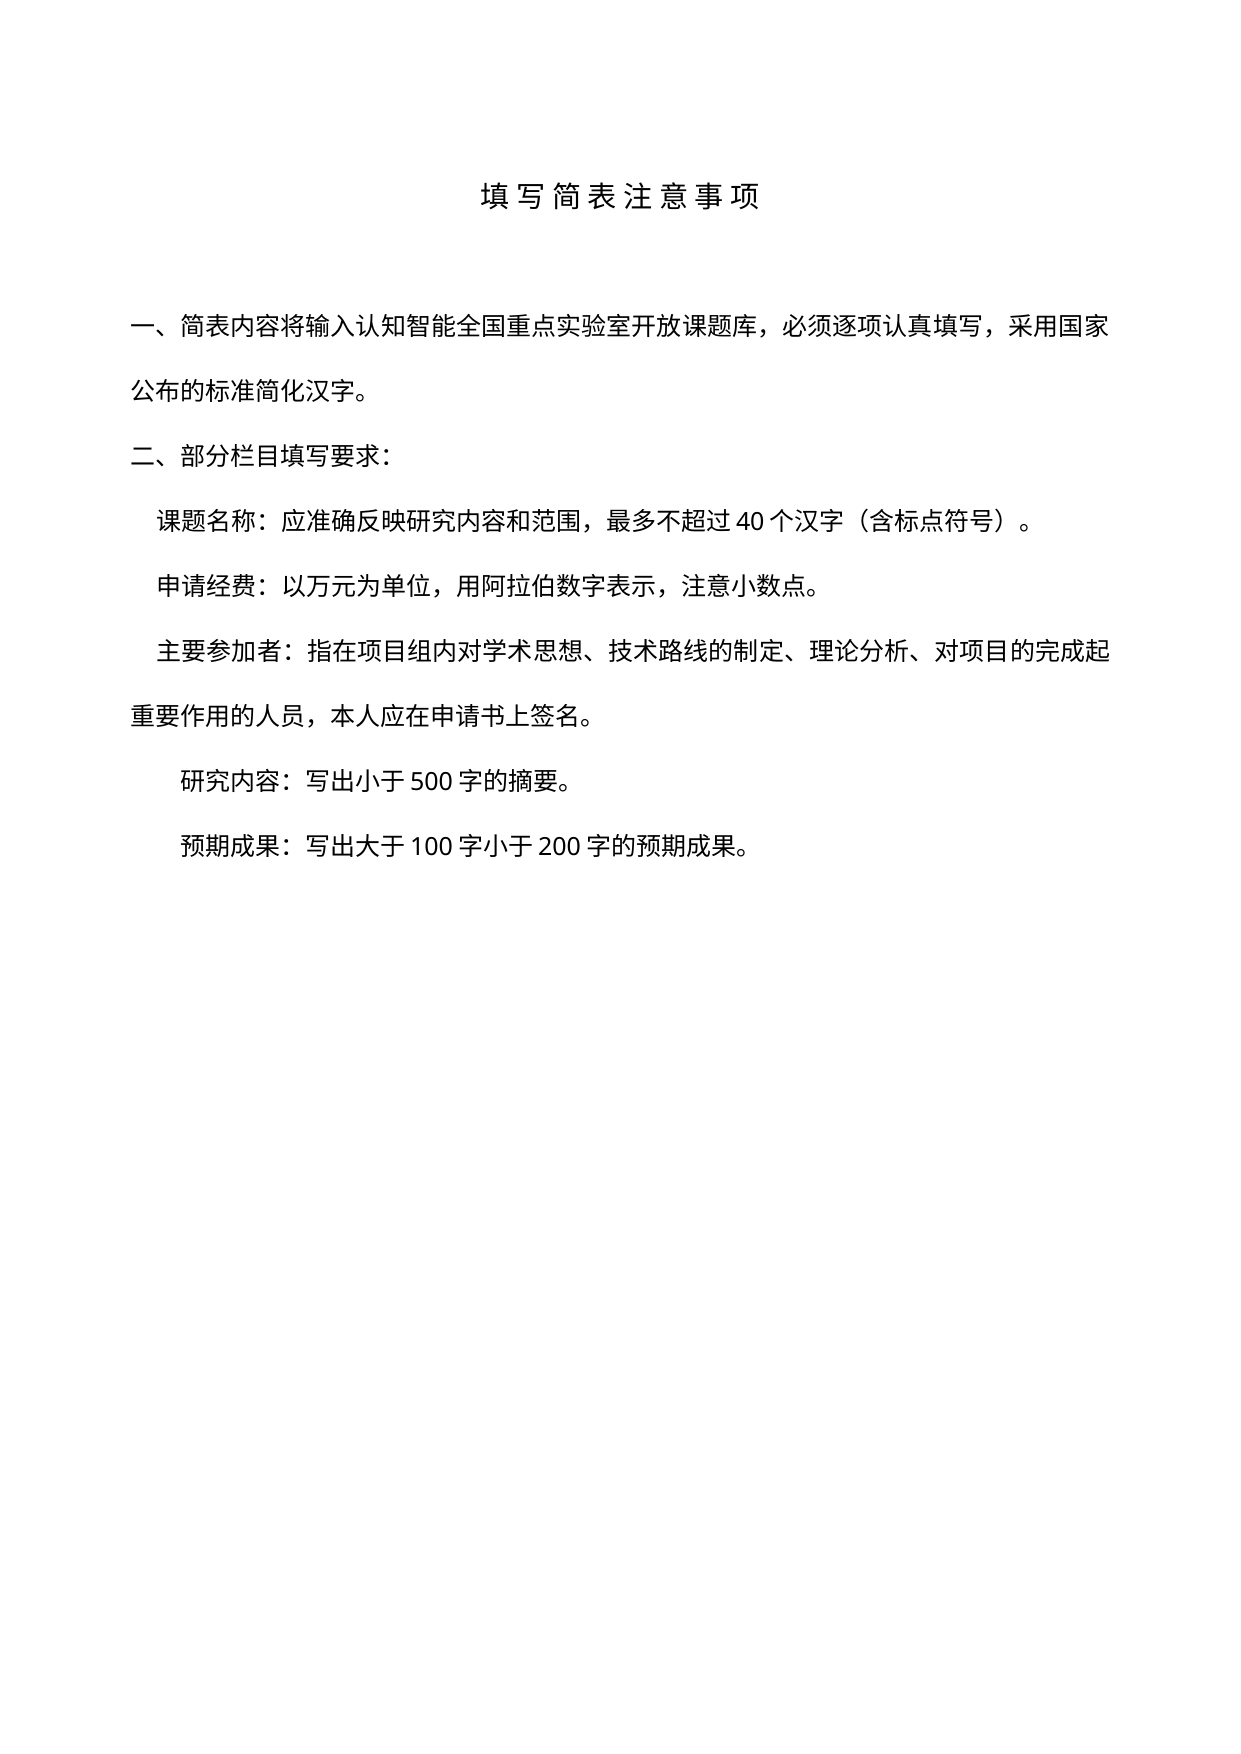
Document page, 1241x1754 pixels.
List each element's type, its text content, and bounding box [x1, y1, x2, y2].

text 课题名称：应准确反映研究内容和范围，最多不超过40个汉字（含标点符号）。 [130, 487, 1110, 552]
text 申请经费：以万元为单位，用阿拉伯数字表示，注意小数点。 [130, 552, 1110, 617]
text 预期成果：写出大于100字小于200字的预期成果。 [130, 812, 1110, 877]
text 研究内容：写出小于500字的摘要。 [130, 747, 1110, 812]
text 二、部分栏目填写要求： [130, 422, 1110, 487]
text 填 写 简 表 注 意 事 项 [130, 162, 1110, 227]
text 主要参加者：指在项目组内对学术思想、技术路线的制定、理论分析、对项目的完成起重要作用的人员，本人应在申请书上签名。 [130, 617, 1110, 747]
text 一、简表内容将输入认知智能全国重点实验室开放课题库，必须逐项认真填写，采用国家公布的标准简化汉字。 [130, 292, 1110, 422]
